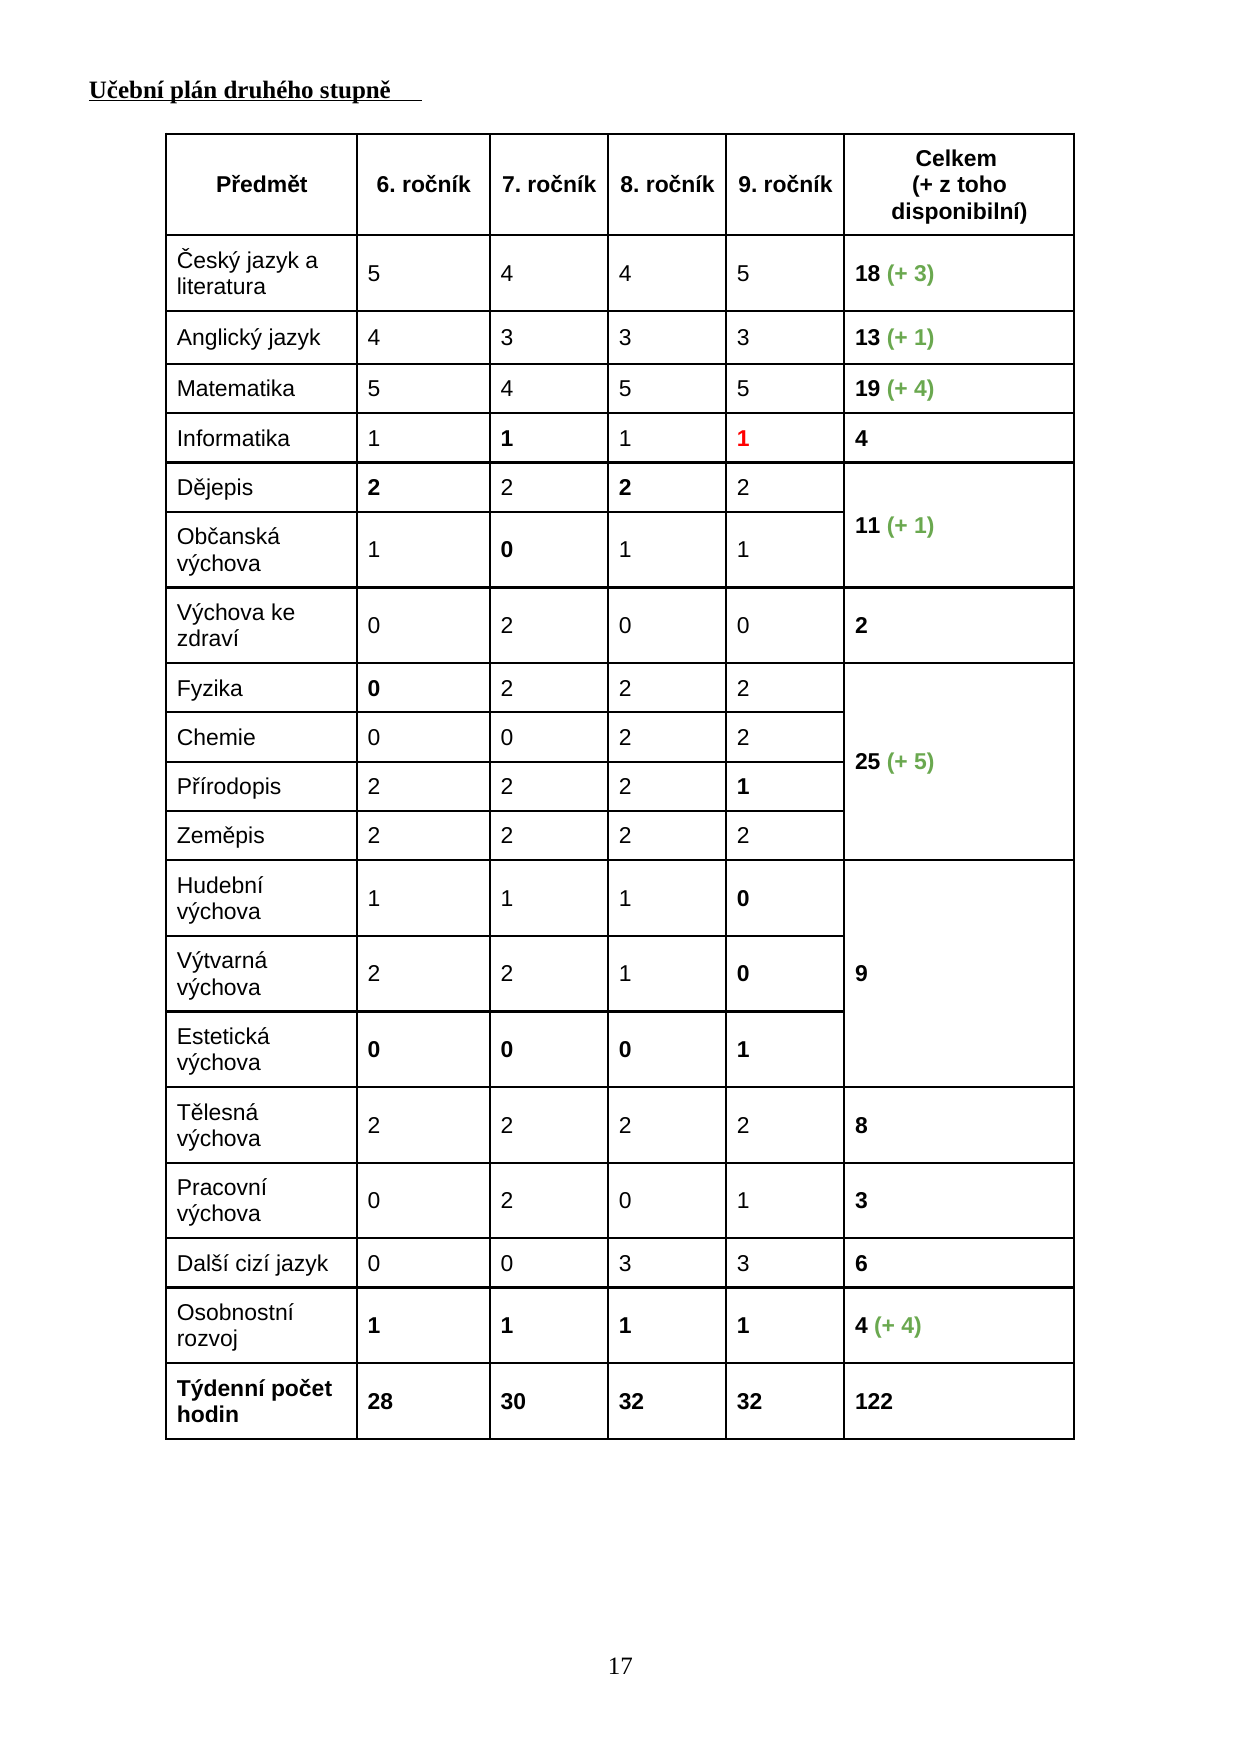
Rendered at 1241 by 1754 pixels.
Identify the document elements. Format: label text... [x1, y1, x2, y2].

table_cell 1 [727, 763, 843, 810]
table_cell 8 [845, 1088, 1073, 1162]
table_cell Hudební výchova [167, 861, 356, 935]
table_cell 1 [358, 414, 489, 461]
table_cell 9 [845, 861, 1073, 1086]
table_cell 1 [491, 861, 607, 935]
table_cell 0 [358, 589, 489, 662]
table_cell 4 [491, 236, 607, 310]
table_cell Anglický jazyk [167, 312, 356, 363]
table_cell 2 [358, 812, 489, 859]
table_cell Matematika [167, 365, 356, 412]
table_cell Zeměpis [167, 812, 356, 859]
table_cell 0 [609, 1164, 725, 1237]
table_cell 5 [358, 236, 489, 310]
table_header 9. ročník [727, 135, 843, 234]
table_cell 3 [609, 1239, 725, 1286]
table_cell 2 [491, 1164, 607, 1237]
text Učební plán druhého stupně [89, 75, 1152, 104]
table_cell 2 [609, 664, 725, 711]
table_cell 1 [358, 1289, 489, 1362]
table_header 6. ročník [358, 135, 489, 234]
table_cell 11 (+ 1) [845, 464, 1073, 586]
table_cell Další cizí jazyk [167, 1239, 356, 1286]
table_cell 2 [727, 664, 843, 711]
table_cell 2 [727, 464, 843, 511]
table_cell 6 [845, 1239, 1073, 1286]
table_cell 1 [609, 861, 725, 935]
table_cell 2 [727, 1088, 843, 1162]
table_cell 25 (+ 5) [845, 664, 1073, 859]
table_cell 3 [845, 1164, 1073, 1237]
table_cell 4 [845, 414, 1073, 461]
table_cell 0 [358, 713, 489, 761]
table_cell 2 [491, 664, 607, 711]
table_cell 3 [727, 312, 843, 363]
table_cell Pracovní výchova [167, 1164, 356, 1237]
table_cell 0 [609, 1013, 725, 1086]
table_cell 1 [609, 513, 725, 586]
table_cell 0 [491, 1239, 607, 1286]
table_cell 2 [358, 763, 489, 810]
table_cell 2 [491, 464, 607, 511]
table_cell 0 [609, 589, 725, 662]
table_cell 1 [358, 513, 489, 586]
table_cell Estetická výchova [167, 1013, 356, 1086]
table_cell 2 [358, 1088, 489, 1162]
table_cell Týdenní počet hodin [167, 1364, 356, 1438]
table_cell 0 [727, 861, 843, 935]
table_cell 0 [358, 1164, 489, 1237]
table_cell 2 [609, 1088, 725, 1162]
table_cell Fyzika [167, 664, 356, 711]
table_cell 5 [358, 365, 489, 412]
table_cell 0 [358, 1013, 489, 1086]
table_cell 0 [358, 664, 489, 711]
table_cell 0 [491, 513, 607, 586]
table_cell 2 [845, 589, 1073, 662]
table_cell 2 [358, 937, 489, 1010]
table_cell Osobnostní rozvoj [167, 1289, 356, 1362]
table_cell 4 [491, 365, 607, 412]
table_cell Občanská výchova [167, 513, 356, 586]
table_cell 0 [491, 1013, 607, 1086]
table_cell 2 [727, 812, 843, 859]
table_cell 1 [609, 1289, 725, 1362]
table_cell Přírodopis [167, 763, 356, 810]
table_cell 13 (+ 1) [845, 312, 1073, 363]
table_cell Výchova ke zdraví [167, 589, 356, 662]
table_header Celkem (+ z toho disponibilní) [845, 135, 1073, 234]
table_cell 4 [358, 312, 489, 363]
table_cell Tělesná výchova [167, 1088, 356, 1162]
table_cell 3 [727, 1239, 843, 1286]
table_cell 1 [727, 1164, 843, 1237]
table_cell 5 [609, 365, 725, 412]
table_cell 2 [491, 589, 607, 662]
table_cell 1 [727, 513, 843, 586]
table_cell 2 [609, 763, 725, 810]
table_cell 2 [358, 464, 489, 511]
table_cell 2 [491, 937, 607, 1010]
table_cell 2 [609, 713, 725, 761]
table_cell 1 [609, 937, 725, 1010]
table_cell 3 [609, 312, 725, 363]
table_cell 0 [358, 1239, 489, 1286]
table_cell 2 [491, 1088, 607, 1162]
table_cell 19 (+ 4) [845, 365, 1073, 412]
table_cell 5 [727, 236, 843, 310]
table_cell 4 (+ 4) [845, 1289, 1073, 1362]
table_header 7. ročník [491, 135, 607, 234]
table_cell 1 [491, 1289, 607, 1362]
table_cell Chemie [167, 713, 356, 761]
table_cell 18 (+ 3) [845, 236, 1073, 310]
table_header Předmět [167, 135, 356, 234]
table_cell 28 [358, 1364, 489, 1438]
table_cell 1 [491, 414, 607, 461]
table_cell Český jazyk a literatura [167, 236, 356, 310]
table_cell 32 [609, 1364, 725, 1438]
table_cell 2 [491, 812, 607, 859]
table_cell 2 [609, 464, 725, 511]
table_cell Výtvarná výchova [167, 937, 356, 1010]
table_cell Dějepis [167, 464, 356, 511]
table_cell 2 [727, 713, 843, 761]
table_cell 1 [727, 1013, 843, 1086]
table_cell 1 [727, 414, 843, 461]
table_cell 30 [491, 1364, 607, 1438]
table_cell 1 [727, 1289, 843, 1362]
table_cell 4 [609, 236, 725, 310]
table_cell 2 [491, 763, 607, 810]
table_cell 32 [727, 1364, 843, 1438]
table_header 8. ročník [609, 135, 725, 234]
table_cell 1 [358, 861, 489, 935]
table_cell 5 [727, 365, 843, 412]
table_cell 0 [491, 713, 607, 761]
table_cell Informatika [167, 414, 356, 461]
table_cell 2 [609, 812, 725, 859]
table_cell 3 [491, 312, 607, 363]
table_cell 0 [727, 589, 843, 662]
table_cell 0 [727, 937, 843, 1010]
table_cell 122 [845, 1364, 1073, 1438]
table_cell 1 [609, 414, 725, 461]
